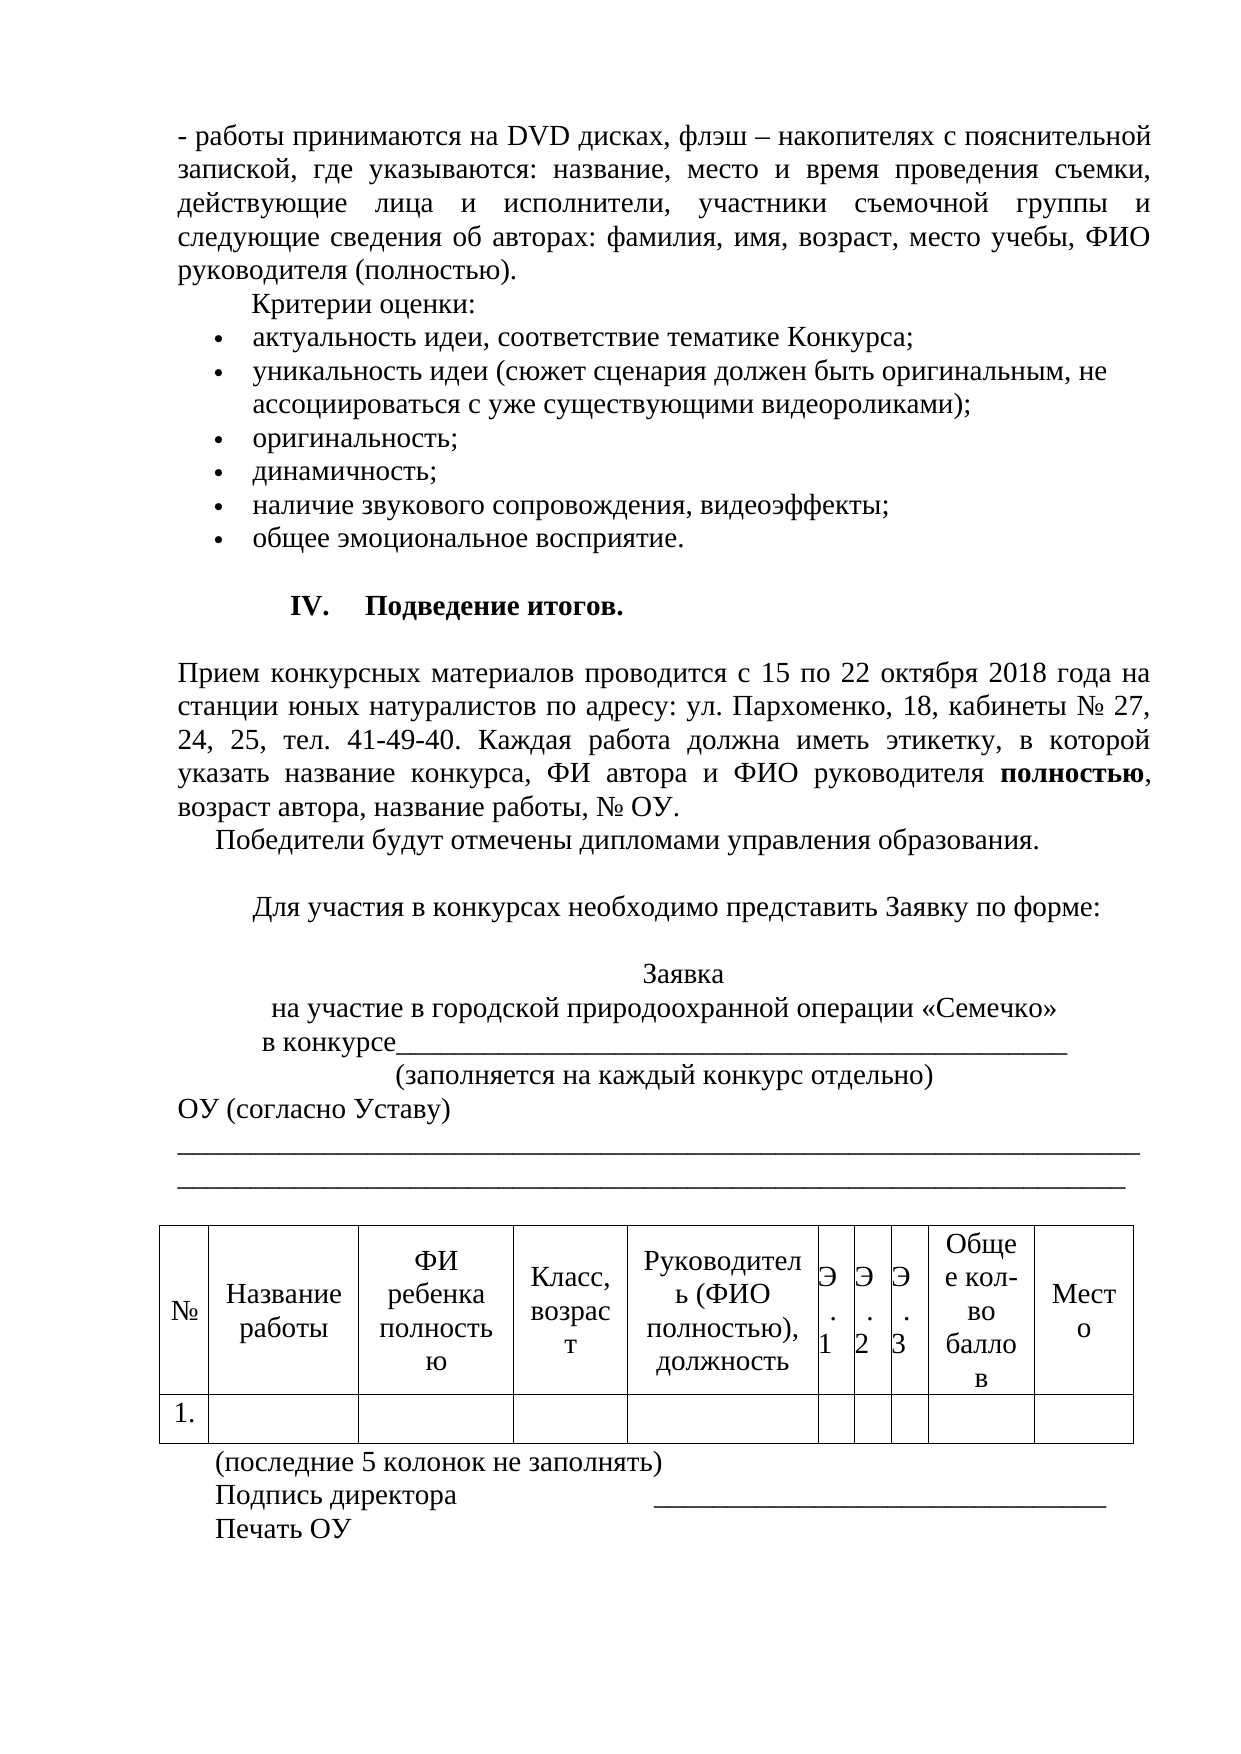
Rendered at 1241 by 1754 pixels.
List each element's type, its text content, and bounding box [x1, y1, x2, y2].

text на участие в городской природоохранной операции «Семечко» [177, 990, 1152, 1024]
list общее эмоциональное восприятие. [215, 521, 1152, 554]
table_header ФИ ребенка полностью [359, 1226, 513, 1394]
list оригинальность; [215, 420, 1152, 453]
table_header Класс, возраст [514, 1226, 627, 1394]
text Заявка [177, 957, 1152, 990]
table_cell [1035, 1395, 1133, 1443]
table_cell [855, 1395, 891, 1443]
text Прием конкурсных материалов проводится с 15 по 22 октября 2018 года на станции юных натуралистов по адресу: ул. Пархоменко, 18, кабинеты № 27, 24, 25, тел. 41-49-40. Каждая работа должна иметь этикетку, в которой указать название конкурса, ФИ автора и ФИО руководителя полностью, возраст автора, название работы, № ОУ. [177, 655, 1152, 822]
text в конкурсе______________________________________________ [177, 1024, 1152, 1057]
list Для участия в конкурсах необходимо представить Заявку по форме: [252, 889, 1152, 923]
table_header Руководитель (ФИО полностью), должность [628, 1226, 818, 1394]
table_cell [819, 1395, 854, 1443]
text Печать ОУ [177, 1511, 1152, 1544]
text Подпись директора _______________________________ [177, 1477, 1152, 1511]
table_header Общее кол-во баллов [929, 1226, 1034, 1394]
table_header № [160, 1226, 208, 1394]
text Победители будут отмечены дипломами управления образования. [177, 822, 1152, 856]
table_cell 1. [160, 1395, 208, 1443]
list наличие звукового сопровождения, видеоэффекты; [215, 487, 1152, 521]
table_header Э. 2 [855, 1226, 891, 1394]
text (последние 5 колонок не заполнять) [177, 1444, 1152, 1477]
text (заполняется на каждый конкурс отдельно) [177, 1057, 1152, 1091]
table_cell [209, 1395, 358, 1443]
table_header Э. 1 [819, 1226, 854, 1394]
table_header Э. 3 [892, 1226, 928, 1394]
text ОУ (согласно Уставу) ___________________________________________________________________________________________________________________________________ [177, 1091, 1152, 1191]
list Подведение итогов. [290, 588, 1152, 621]
table_cell [929, 1395, 1034, 1443]
table_cell [359, 1395, 513, 1443]
table_cell [628, 1395, 818, 1443]
table_cell [514, 1395, 627, 1443]
text - работы принимаются на DVD дисках, флэш – накопителях с пояснительной запиской, где указываются: название, место и время проведения съемки, действующие лица и исполнители, участники съемочной группы и следующие сведения об авторах: фамилия, имя, возраст, место учебы, ФИО руководителя (полностью). [177, 118, 1152, 286]
list уникальность идеи (сюжет сценария должен быть оригинальным, не ассоциироваться с уже существующими видеороликами); [215, 353, 1152, 420]
table_header Место [1035, 1226, 1133, 1394]
list динамичность; [215, 453, 1152, 487]
text Критерии оценки: [177, 286, 1152, 319]
table_header Название работы [209, 1226, 358, 1394]
list актуальность идеи, соответствие тематике Конкурса; [215, 319, 1152, 353]
table_cell [892, 1395, 928, 1443]
